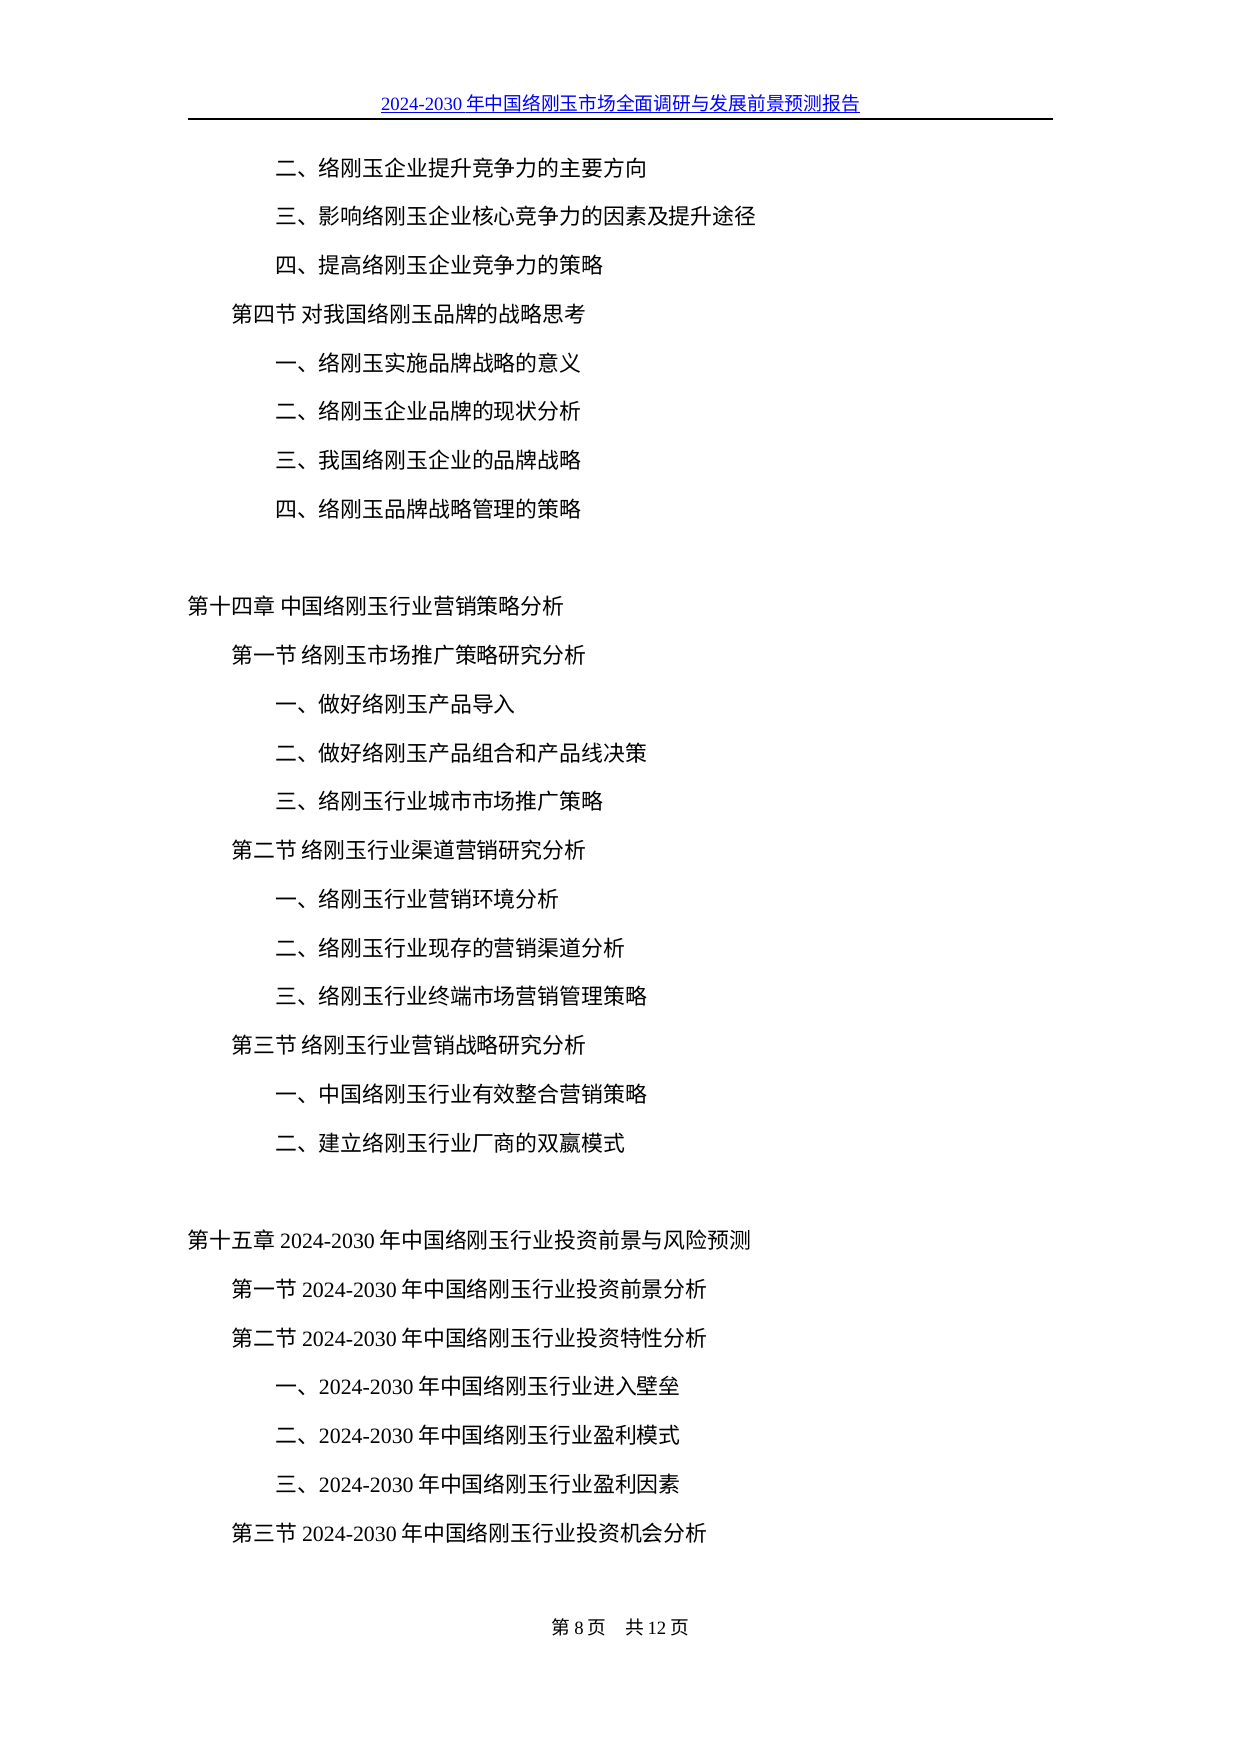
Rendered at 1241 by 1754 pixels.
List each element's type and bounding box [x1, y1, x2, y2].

text [187, 150, 1053, 1548]
